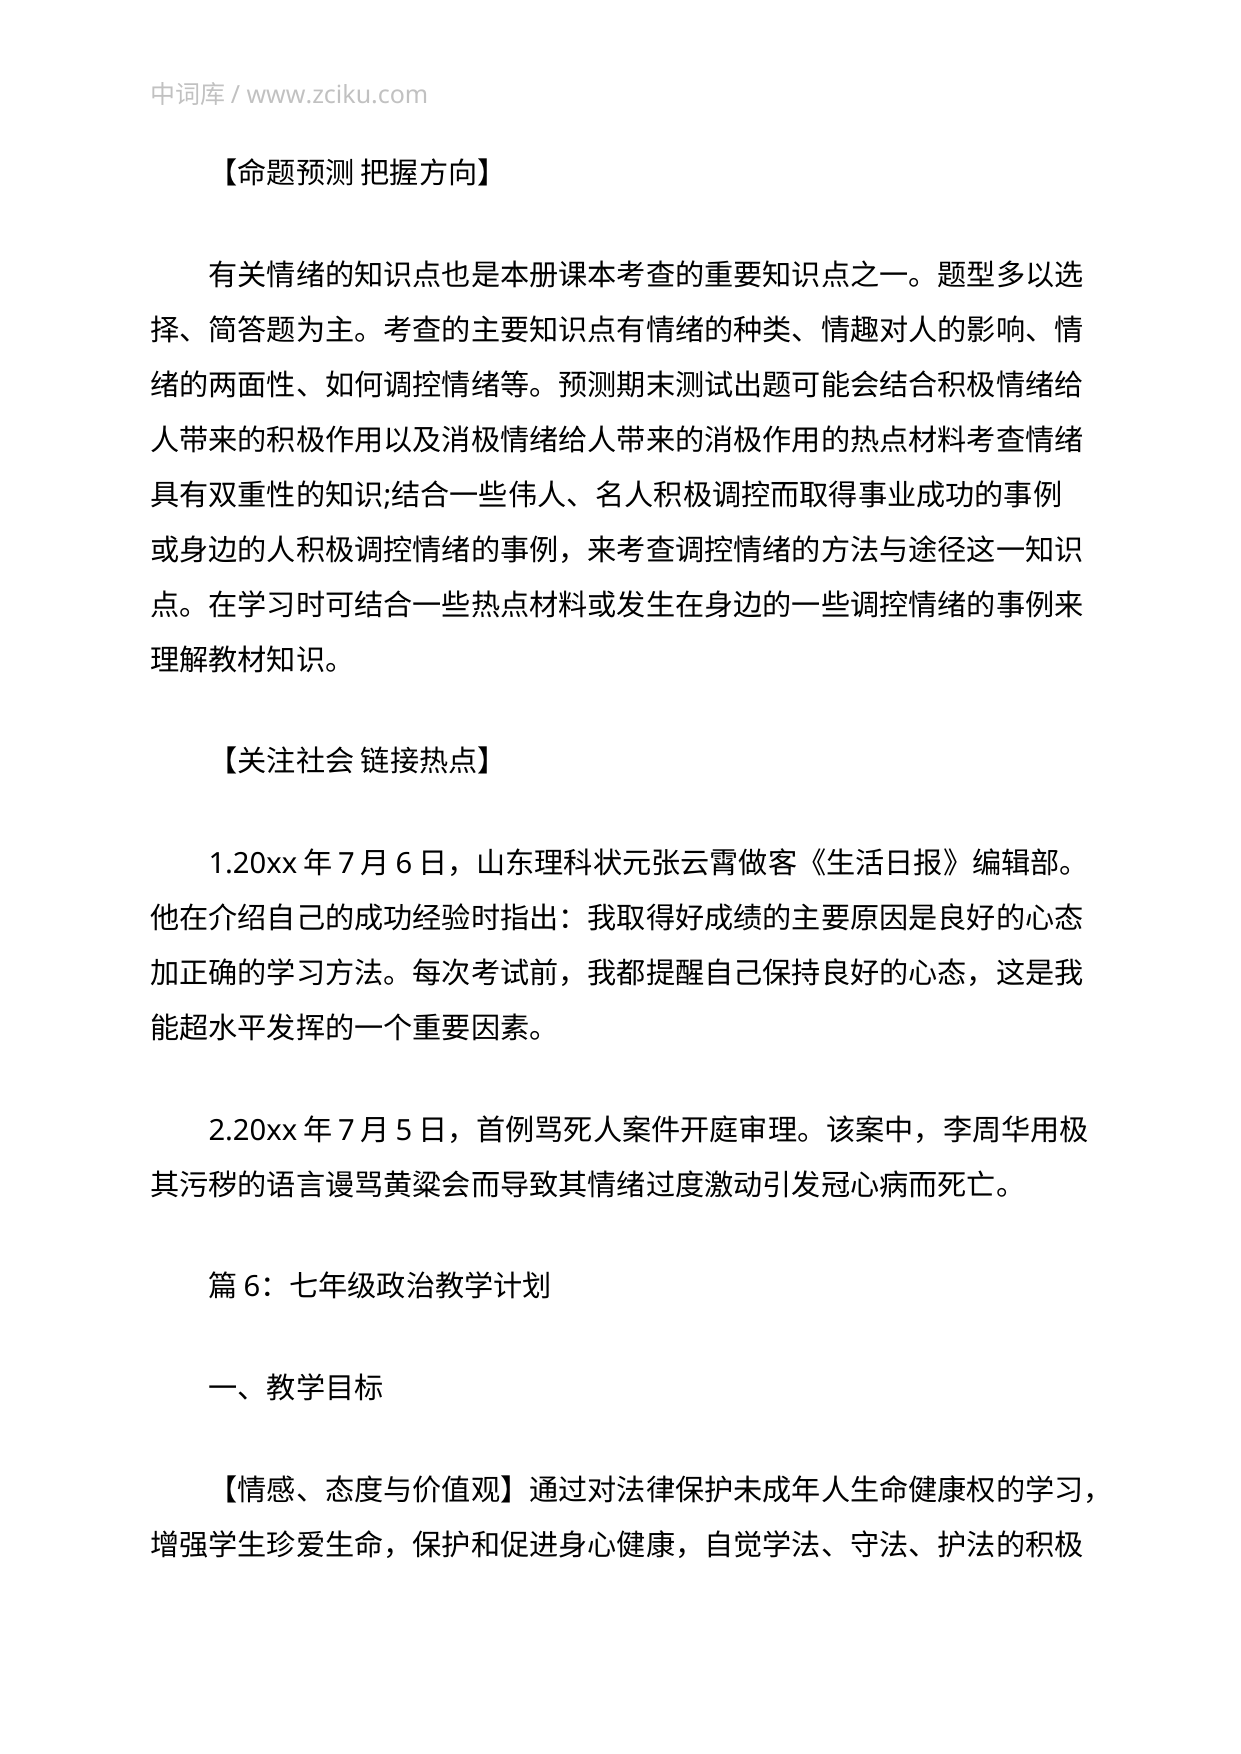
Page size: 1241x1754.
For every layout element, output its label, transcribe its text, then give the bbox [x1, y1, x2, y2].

text 1.20xx年7月6日，山东理科状元张云霄做客《生活日报》编辑部。他在介绍自己的成功经验时指出：我取得好成绩的主要原因是良好的心态加正确的学习方法。每次考试前，我都提醒自己保持良好的心态，这是我能超水平发挥的一个重要因素。 [150, 840, 1090, 1047]
text 【命题预测 把握方向】 [150, 150, 1090, 192]
text 有关情绪的知识点也是本册课本考查的重要知识点之一。题型多以选择、简答题为主。考查的主要知识点有情绪的种类、情趣对人的影响、情绪的两面性、如何调控情绪等。预测期末测试出题可能会结合积极情绪给人带来的积极作用以及消极情绪给人带来的消极作用的热点材料考查情绪具有双重性的知识;结合一些伟人、名人积极调控而取得事业成功的事例或身边的人积极调控情绪的事例，来考查调控情绪的方法与途径这一知识点。在学习时可结合一些热点材料或发生在身边的一些调控情绪的事例来理解教材知识。 [150, 252, 1090, 678]
text 一、教学目标 [150, 1365, 1090, 1407]
text 【关注社会 链接热点】 [150, 738, 1090, 780]
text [150, 1467, 1090, 1564]
text 篇6：七年级政治教学计划 [150, 1263, 1090, 1305]
text 2.20xx年7月5日，首例骂死人案件开庭审理。该案中，李周华用极其污秽的语言谩骂黄粱会而导致其情绪过度激动引发冠心病而死亡。 [150, 1106, 1090, 1203]
